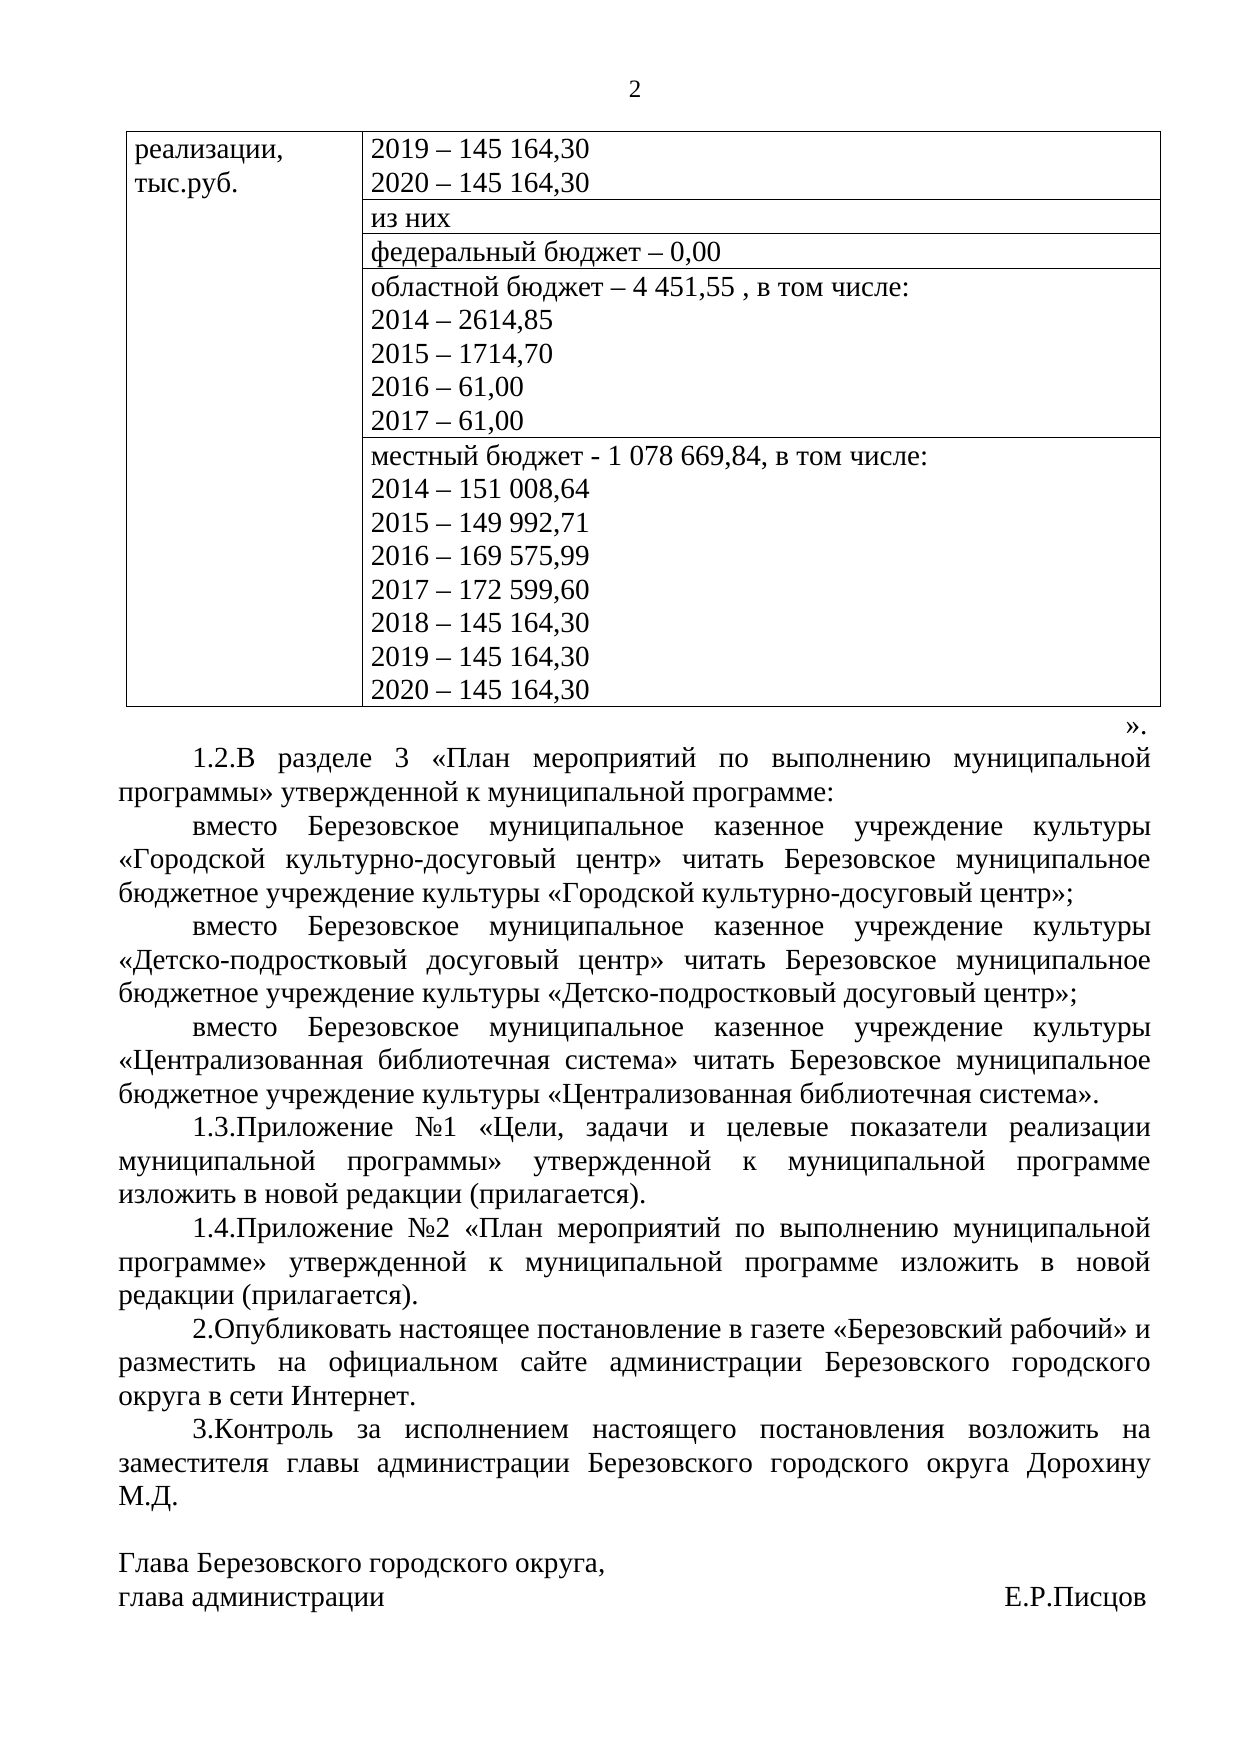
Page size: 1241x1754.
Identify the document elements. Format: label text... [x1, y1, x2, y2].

table_cell областной бюджет – 4 451,55 , в том числе: 2014 – 2614,85 2015 – 1714,70 2016 – 61,00 2017 – 61,00 [363, 269, 1160, 437]
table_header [127, 132, 362, 706]
table_cell из них [363, 200, 1160, 233]
text 1.4.Приложение №2 «План мероприятий по выполнению муниципальной программе» утвержденной к муниципальной программе изложить в новой редакции (прилагается). [118, 1210, 1152, 1311]
text 3.Контроль за исполнением настоящего постановления возложить на заместителя главы администрации Березовского городского округа Дорохину М.Д. [118, 1411, 1152, 1512]
text глава администрации Е.Р.Писцов [118, 1579, 1152, 1613]
text вместо Березовское муниципальное казенное учреждение культуры «Детско-подростковый досуговый центр» читать Березовское муниципальное бюджетное учреждение культуры «Детско-подростковый досуговый центр»; [118, 908, 1152, 1009]
text 2.Опубликовать настоящее постановление в газете «Березовский рабочий» и разместить на официальном сайте администрации Березовского городского округа в сети Интернет. [118, 1311, 1152, 1411]
table_cell федеральный бюджет – 0,00 [363, 234, 1160, 268]
text Глава Березовского городского округа, [118, 1546, 1152, 1579]
text вместо Березовское муниципальное казенное учреждение культуры «Централизованная библиотечная система» читать Березовское муниципальное бюджетное учреждение культуры «Централизованная библиотечная система». [118, 1009, 1152, 1109]
table_cell местный бюджет - 1 078 669,84, в том числе: 2014 – 151 008,64 2015 – 149 992,71 2016 – 169 575,99 2017 – 172 599,60 2018 – 145 164,30 2019 – 145 164,30 2020 – 145 164,30 [363, 438, 1160, 706]
text 1.2.В разделе 3 «План мероприятий по выполнению муниципальной программы» утвержденной к муниципальной программе: [118, 741, 1152, 808]
text 1.3.Приложение №1 «Цели, задачи и целевые показатели реализации муниципальной программы» утвержденной к муниципальной программе изложить в новой редакции (прилагается). [118, 1109, 1152, 1210]
text ». [118, 707, 1152, 741]
text вместо Березовское муниципальное казенное учреждение культуры «Городской культурно-досуговый центр» читать Березовское муниципальное бюджетное учреждение культуры «Городской культурно-досуговый центр»; [118, 808, 1152, 908]
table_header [363, 132, 1160, 199]
